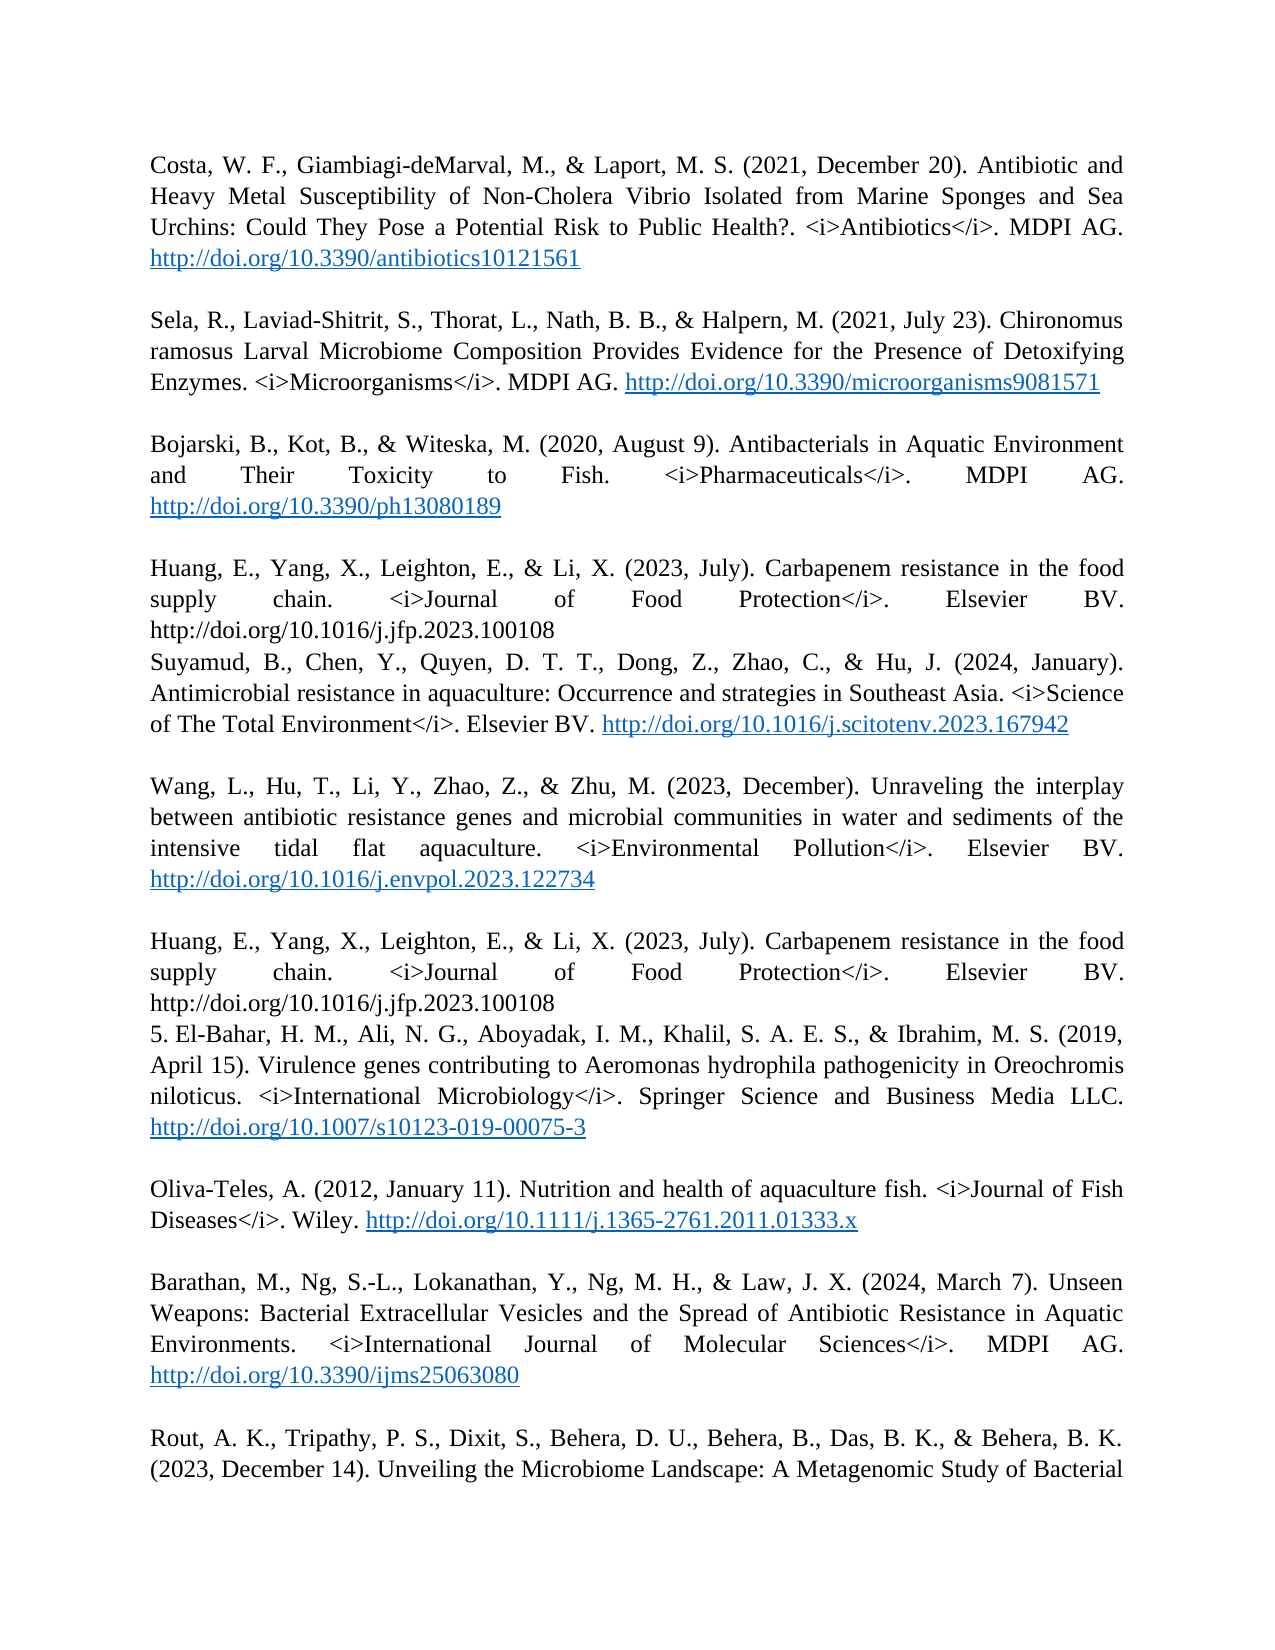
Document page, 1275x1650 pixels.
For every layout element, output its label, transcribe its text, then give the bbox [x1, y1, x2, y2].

text Huang, E., Yang, X., Leighton, E., & Li, X. (2023, July). Carbapenem resistance in the food supply chain. <i>Journal of Food Protection</i>. Elsevier BV. http://doi.org/10.1016/j.jfp.2023.100108 [150, 553, 1125, 644]
text Costa, W. F., Giambiagi-deMarval, M., & Laport, M. S. (2021, December 20). Antibiotic and Heavy Metal Susceptibility of Non-Cholera Vibrio Isolated from Marine Sponges and Sea Urchins: Could They Pose a Potential Risk to Public Health?. <i>Antibiotics</i>. MDPI AG. http://doi.org/10.3390/antibiotics10121561 [150, 150, 1125, 272]
text 5. El-Bahar, H. M., Ali, N. G., Aboyadak, I. M., Khalil, S. A. E. S., & Ibrahim, M. S. (2019, April 15). Virulence genes contributing to Aeromonas hydrophila pathogenicity in Oreochromis niloticus. <i>International Microbiology</i>. Springer Science and Business Media LLC. http://doi.org/10.1007/s10123-019-00075-3 [150, 1019, 1125, 1141]
text Suyamud, B., Chen, Y., Quyen, D. T. T., Dong, Z., Zhao, C., & Hu, J. (2024, January). Antimicrobial resistance in aquaculture: Occurrence and strategies in Southeast Asia. <i>Science of The Total Environment</i>. Elsevier BV. http://doi.org/10.1016/j.scitotenv.2023.167942 [150, 647, 1125, 737]
text Wang, L., Hu, T., Li, Y., Zhao, Z., & Zhu, M. (2023, December). Unraveling the interplay between antibiotic resistance genes and microbial communities in water and sediments of the intensive tidal flat aquaculture. <i>Environmental Pollution</i>. Elsevier BV. http://doi.org/10.1016/j.envpol.2023.122734 [150, 771, 1125, 893]
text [150, 1423, 1125, 1482]
text Huang, E., Yang, X., Leighton, E., & Li, X. (2023, July). Carbapenem resistance in the food supply chain. <i>Journal of Food Protection</i>. Elsevier BV. http://doi.org/10.1016/j.jfp.2023.100108 [150, 926, 1125, 1017]
text Bojarski, B., Kot, B., & Witeska, M. (2020, August 9). Antibacterials in Aquatic Environment and Their Toxicity to Fish. <i>Pharmaceuticals</i>. MDPI AG. http://doi.org/10.3390/ph13080189 [150, 429, 1125, 520]
text Sela, R., Laviad-Shitrit, S., Thorat, L., Nath, B. B., & Halpern, M. (2021, July 23). Chironomus ramosus Larval Microbiome Composition Provides Evidence for the Presence of Detoxifying Enzymes. <i>Microorganisms</i>. MDPI AG. http://doi.org/10.3390/microorganisms9081571 [150, 305, 1125, 396]
text Barathan, M., Ng, S.-L., Lokanathan, Y., Ng, M. H., & Law, J. X. (2024, March 7). Unseen Weapons: Bacterial Extracellular Vesicles and the Spread of Antibiotic Resistance in Aquatic Environments. <i>International Journal of Molecular Sciences</i>. MDPI AG. http://doi.org/10.3390/ijms25063080 [150, 1267, 1125, 1389]
text Oliva‐Teles, A. (2012, January 11). Nutrition and health of aquaculture fish. <i>Journal of Fish Diseases</i>. Wiley. http://doi.org/10.1111/j.1365-2761.2011.01333.x [150, 1174, 1125, 1234]
